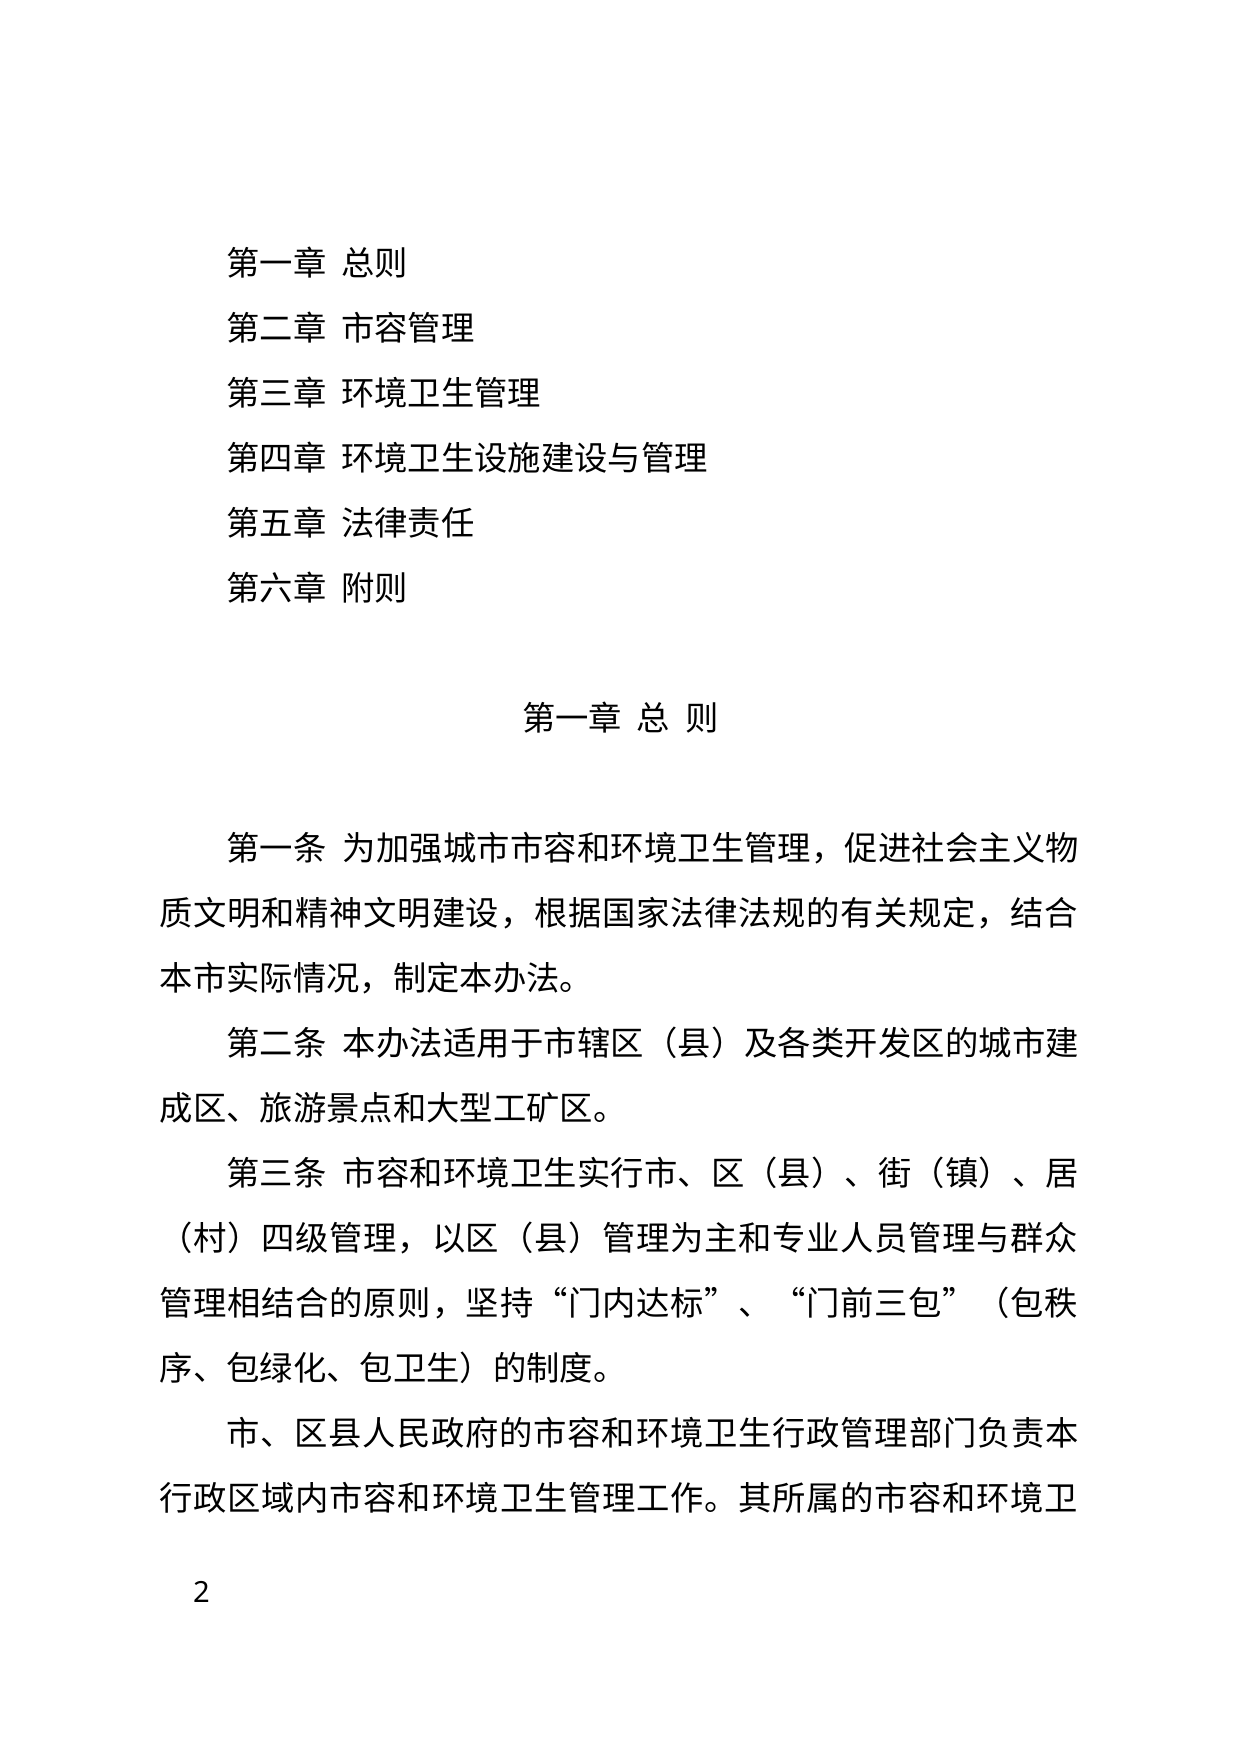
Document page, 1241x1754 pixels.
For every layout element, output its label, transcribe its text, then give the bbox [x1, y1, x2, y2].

text 第一条 为加强城市市容和环境卫生管理，促进社会主义物质文明和精神文明建设，根据国家法律法规的有关规定，结合本市实际情况，制定本办法。 [159, 813, 1081, 1008]
text 第四章 环境卫生设施建设与管理 [159, 423, 1081, 488]
text 第一章 总 则 [159, 683, 1081, 748]
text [159, 1398, 1081, 1528]
text 第五章 法律责任 [159, 488, 1081, 553]
text 第三章 环境卫生管理 [159, 358, 1081, 423]
text 第六章 附则 [159, 553, 1081, 618]
text 第一章 总则 [159, 228, 1081, 293]
text 第二条 本办法适用于市辖区（县）及各类开发区的城市建成区、旅游景点和大型工矿区。 [159, 1008, 1081, 1138]
text 第二章 市容管理 [159, 293, 1081, 358]
text 第三条 市容和环境卫生实行市、区（县）、街（镇）、居（村）四级管理，以区（县）管理为主和专业人员管理与群众管理相结合的原则，坚持“门内达标”、“门前三包”（包秩序、包绿化、包卫生）的制度。 [159, 1138, 1081, 1398]
